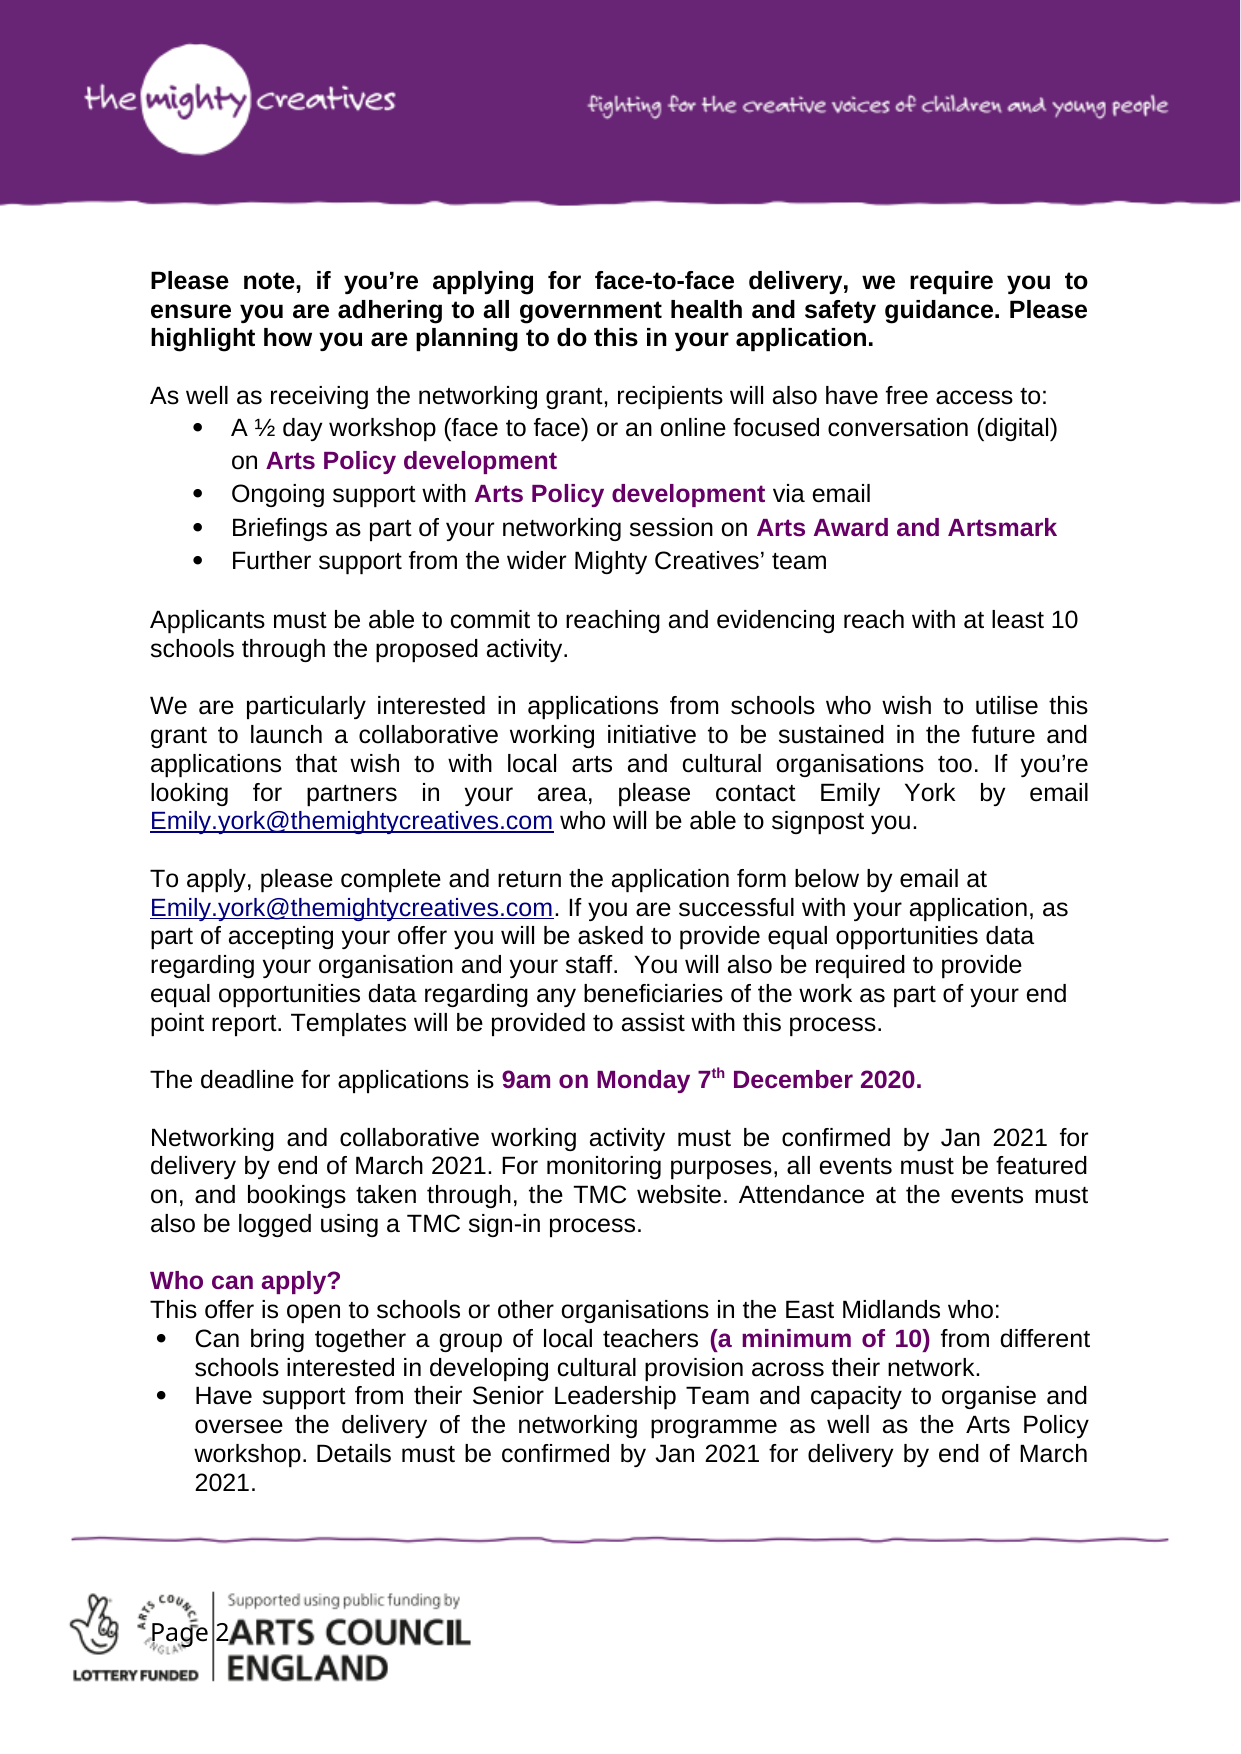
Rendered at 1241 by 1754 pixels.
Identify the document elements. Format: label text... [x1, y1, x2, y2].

text The deadline for applications is 9am on Monday 7th December 2020. [150, 1065, 1090, 1094]
text To apply, please complete and return the application form below by email at Emily.york@themightycreatives.com. If you are successful with your application, as part of accepting your offer you will be asked to provide equal opportunities data regarding your organisation and your staff. You will also be required to provide equal opportunities data regarding any beneficiaries of the work as part of your end point report. Templates will be provided to assist with this process. [150, 864, 1090, 1036]
text As well as receiving the networking grant, recipients will also have free access to: [150, 381, 1090, 409]
text This offer is open to schools or other organisations in the East Midlands who: [150, 1295, 1090, 1324]
text Please note, if you’re applying for face-to-face delivery, we require you to ensure you are adhering to all government health and safety guidance. Please highlight how you are planning to do this in your application. [150, 266, 1090, 352]
text Networking and collaborative working activity must be confirmed by Jan 2021 for delivery by end of March 2021. For monitoring purposes, all events must be featured on, and bookings taken through, the TMC website. Attendance at the events must also be logged using a TMC sign-in process. [150, 1122, 1090, 1237]
text Who can apply? [150, 1266, 1090, 1295]
list A ½ day workshop (face to face) or an online focused conversation (digital) on Arts Policy development [193, 409, 1090, 476]
list Further support from the wider Mighty Creatives’ team [193, 543, 1090, 576]
list Ongoing support with Arts Policy development via email [193, 476, 1090, 509]
list Have support from their Senior Leadership Team and capacity to organise and oversee the delivery of the networking programme as well as the Arts Policy workshop. Details must be confirmed by Jan 2021 for delivery by end of March 2021. [157, 1381, 1090, 1496]
text Applicants must be able to commit to reaching and evidencing reach with at least 10 schools through the proposed activity. [150, 605, 1090, 662]
list Can bring together a group of local teachers (a minimum of 10) from different schools interested in developing cultural provision across their network. [157, 1324, 1090, 1381]
text We are particularly interested in applications from schools who wish to utilise this grant to launch a collaborative working initiative to be sustained in the future and applications that wish to with local arts and cultural organisations too. If you’re looking for partners in your area, please contact Emily York by email Emily.york@themightycreatives.com who will be able to signpost you. [150, 691, 1090, 835]
list Briefings as part of your networking session on Arts Award and Artsmark [193, 509, 1090, 543]
